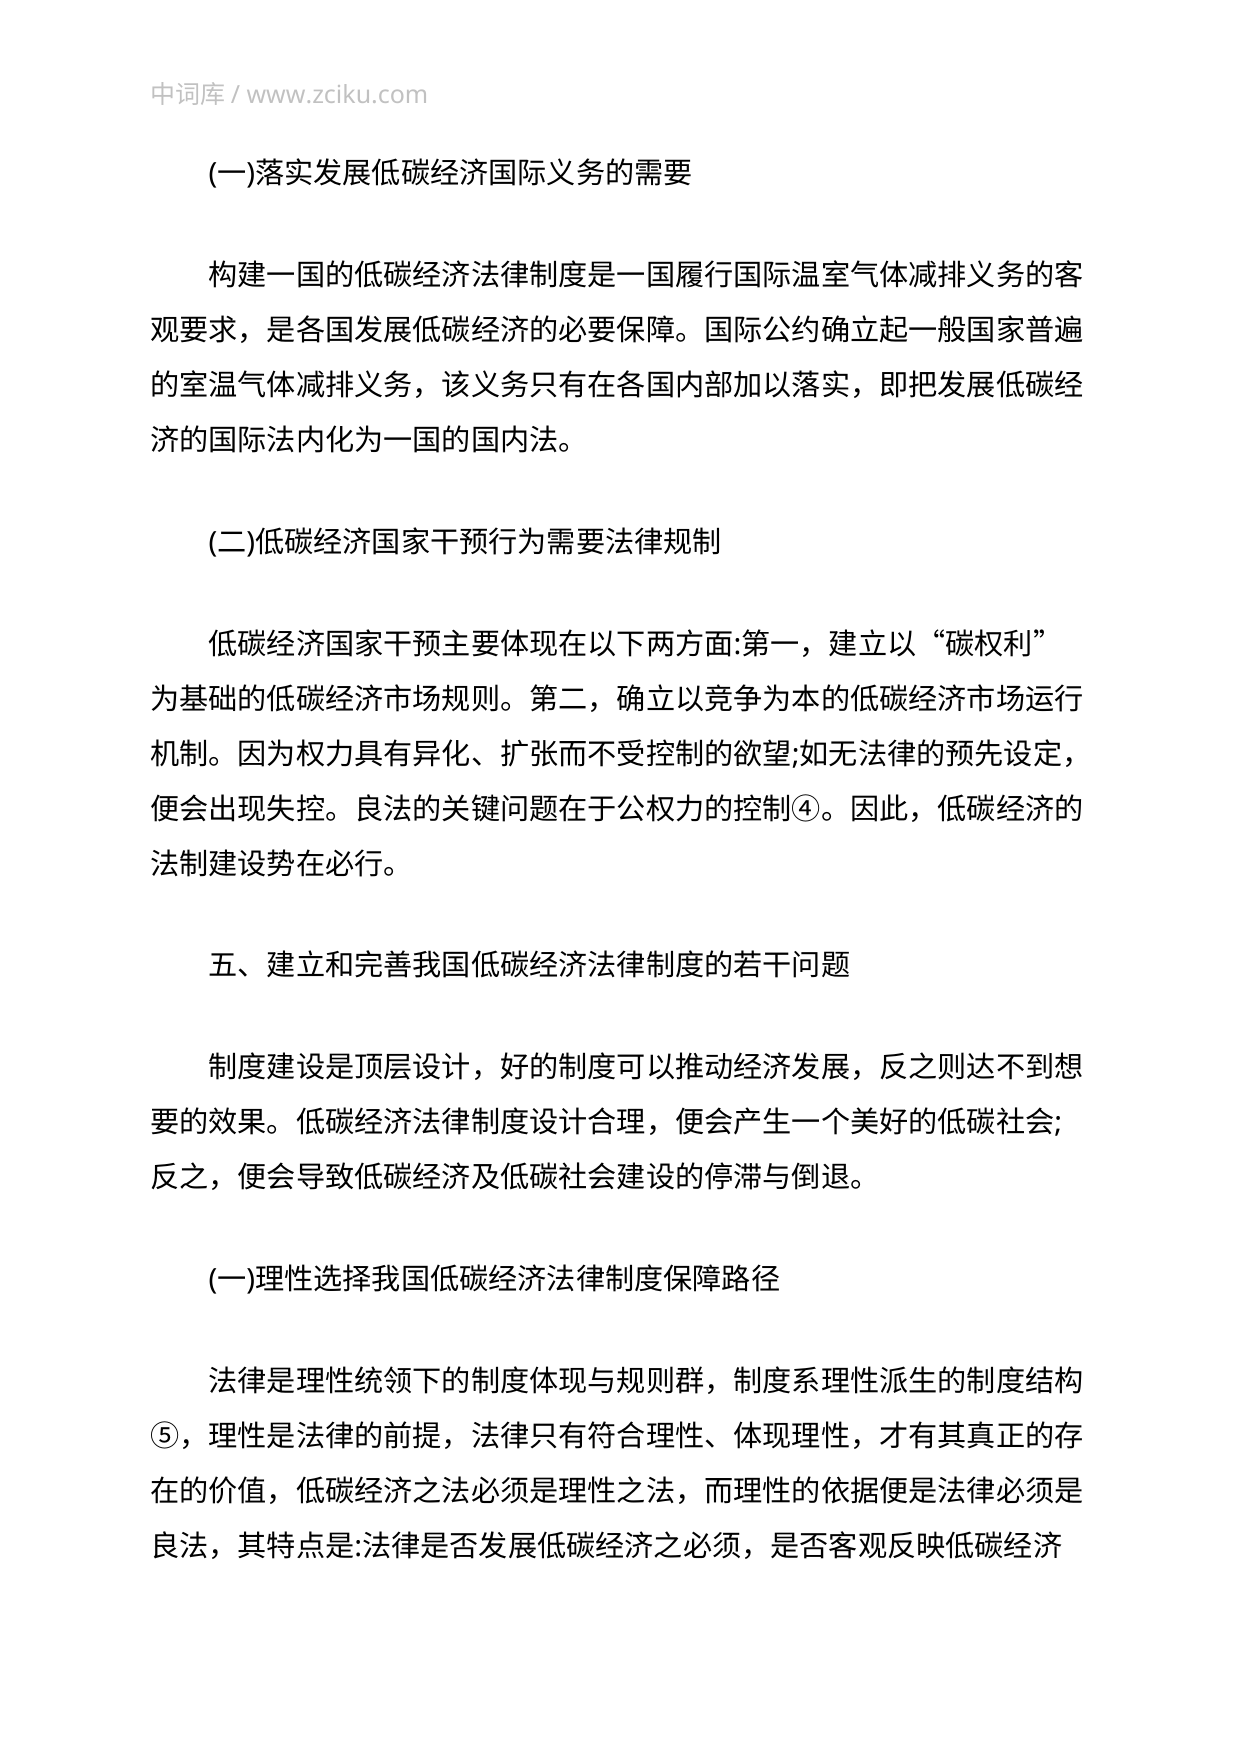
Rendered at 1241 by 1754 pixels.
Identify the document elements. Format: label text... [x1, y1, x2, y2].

text (一)理性选择我国低碳经济法律制度保障路径 [150, 1255, 1090, 1298]
text (一)落实发展低碳经济国际义务的需要 [150, 150, 1090, 192]
text (二)低碳经济国家干预行为需要法律规制 [150, 518, 1090, 561]
text 构建一国的低碳经济法律制度是一国履行国际温室气体减排义务的客观要求，是各国发展低碳经济的必要保障。国际公约确立起一般国家普遍的室温气体减排义务，该义务只有在各国内部加以落实，即把发展低碳经济的国际法内化为一国的国内法。 [150, 252, 1090, 459]
text 五、建立和完善我国低碳经济法律制度的若干问题 [150, 942, 1090, 984]
text 低碳经济国家干预主要体现在以下两方面:第一，建立以“碳权利”为基础的低碳经济市场规则。第二，确立以竞争为本的低碳经济市场运行机制。因为权力具有异化、扩张而不受控制的欲望;如无法律的预先设定，便会出现失控。良法的关键问题在于公权力的控制④。因此，低碳经济的法制建设势在必行。 [150, 620, 1090, 882]
text 制度建设是顶层设计，好的制度可以推动经济发展，反之则达不到想要的效果。低碳经济法律制度设计合理，便会产生一个美好的低碳社会;反之，便会导致低碳经济及低碳社会建设的停滞与倒退。 [150, 1044, 1090, 1196]
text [150, 1357, 1090, 1564]
